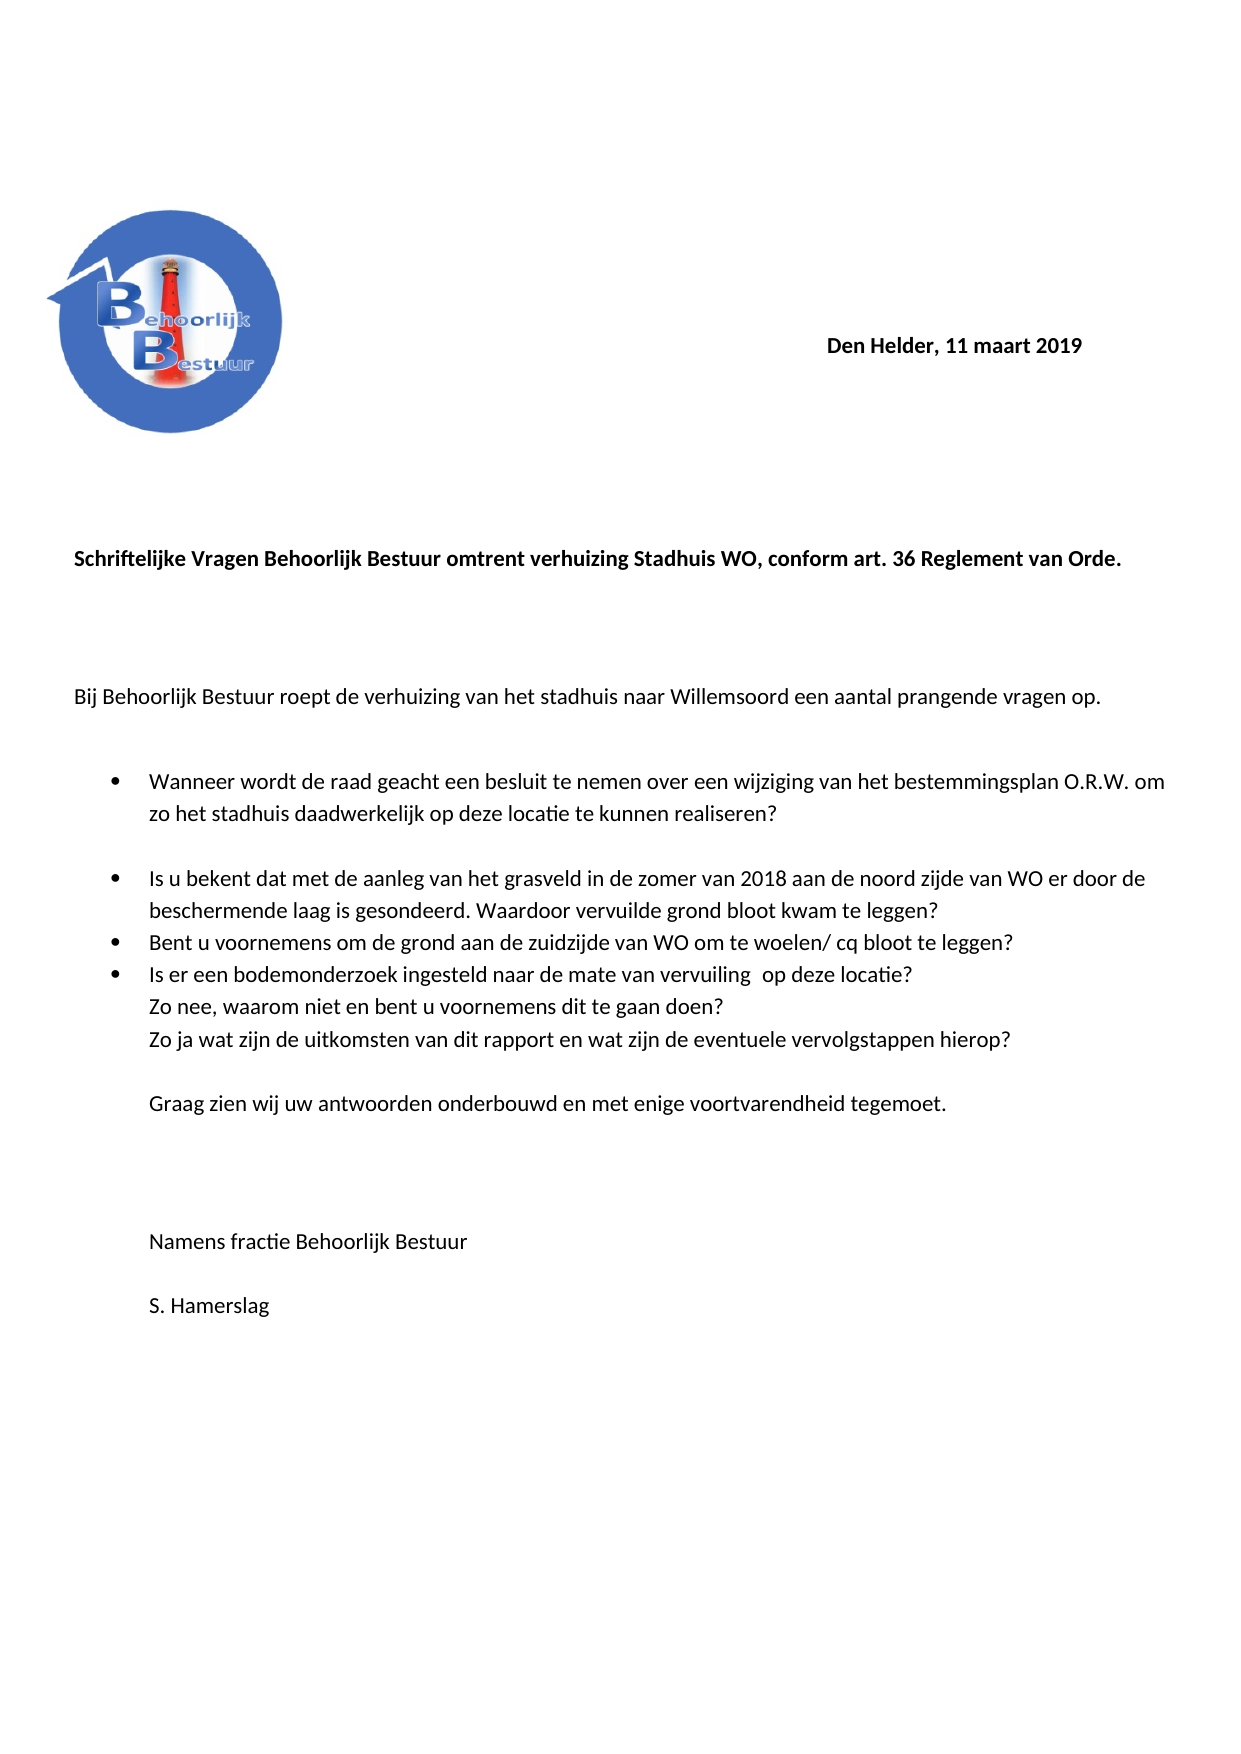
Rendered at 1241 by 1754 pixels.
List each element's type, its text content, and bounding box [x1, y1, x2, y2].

text Bij Behoorlijk Bestuur roept de verhuizing van het stadhuis naar Willemsoord een aantal prangende vragen op. [74, 682, 1167, 742]
list Is u bekent dat met de aanleg van het grasveld in de zomer van 2018 aan de noord zijde van WO er door de beschermende laag is gesondeerd. Waardoor vervuilde grond bloot kwam te leggen? [111, 864, 1167, 924]
list Bent u voornemens om de grond aan de zuidzijde van WO om te woelen/ cq bloot te leggen? [111, 928, 1167, 956]
list S. Hamerslag [149, 1259, 1167, 1320]
list Zo nee, waarom niet en bent u voornemens dit te gaan doen? [149, 992, 1167, 1021]
picture [46, 197, 294, 445]
text Den Helder, 11 maart 2019 [738, 332, 1167, 360]
list Zo ja wat zijn de uitkomsten van dit rapport en wat zijn de eventuele vervolgstappen hierop? Graag zien wij uw antwoorden onderbouwd en met enige voortvarendheid tegemoet. [149, 1025, 1167, 1117]
list Wanneer wordt de raad geacht een besluit te nemen over een wijziging van het bestemmingsplan O.R.W. om zo het stadhuis daadwerkelijk op deze locatie te kunnen realiseren? [111, 767, 1167, 859]
list Is er een bodemonderzoek ingesteld naar de mate van vervuiling op deze locatie? [111, 960, 1167, 988]
list Namens fractie Behoorlijk Bestuur [149, 1195, 1167, 1255]
text Schriftelijke Vragen Behoorlijk Bestuur omtrent verhuizing Stadhuis WO, conform art. 36 Reglement van Orde. [74, 544, 1167, 604]
